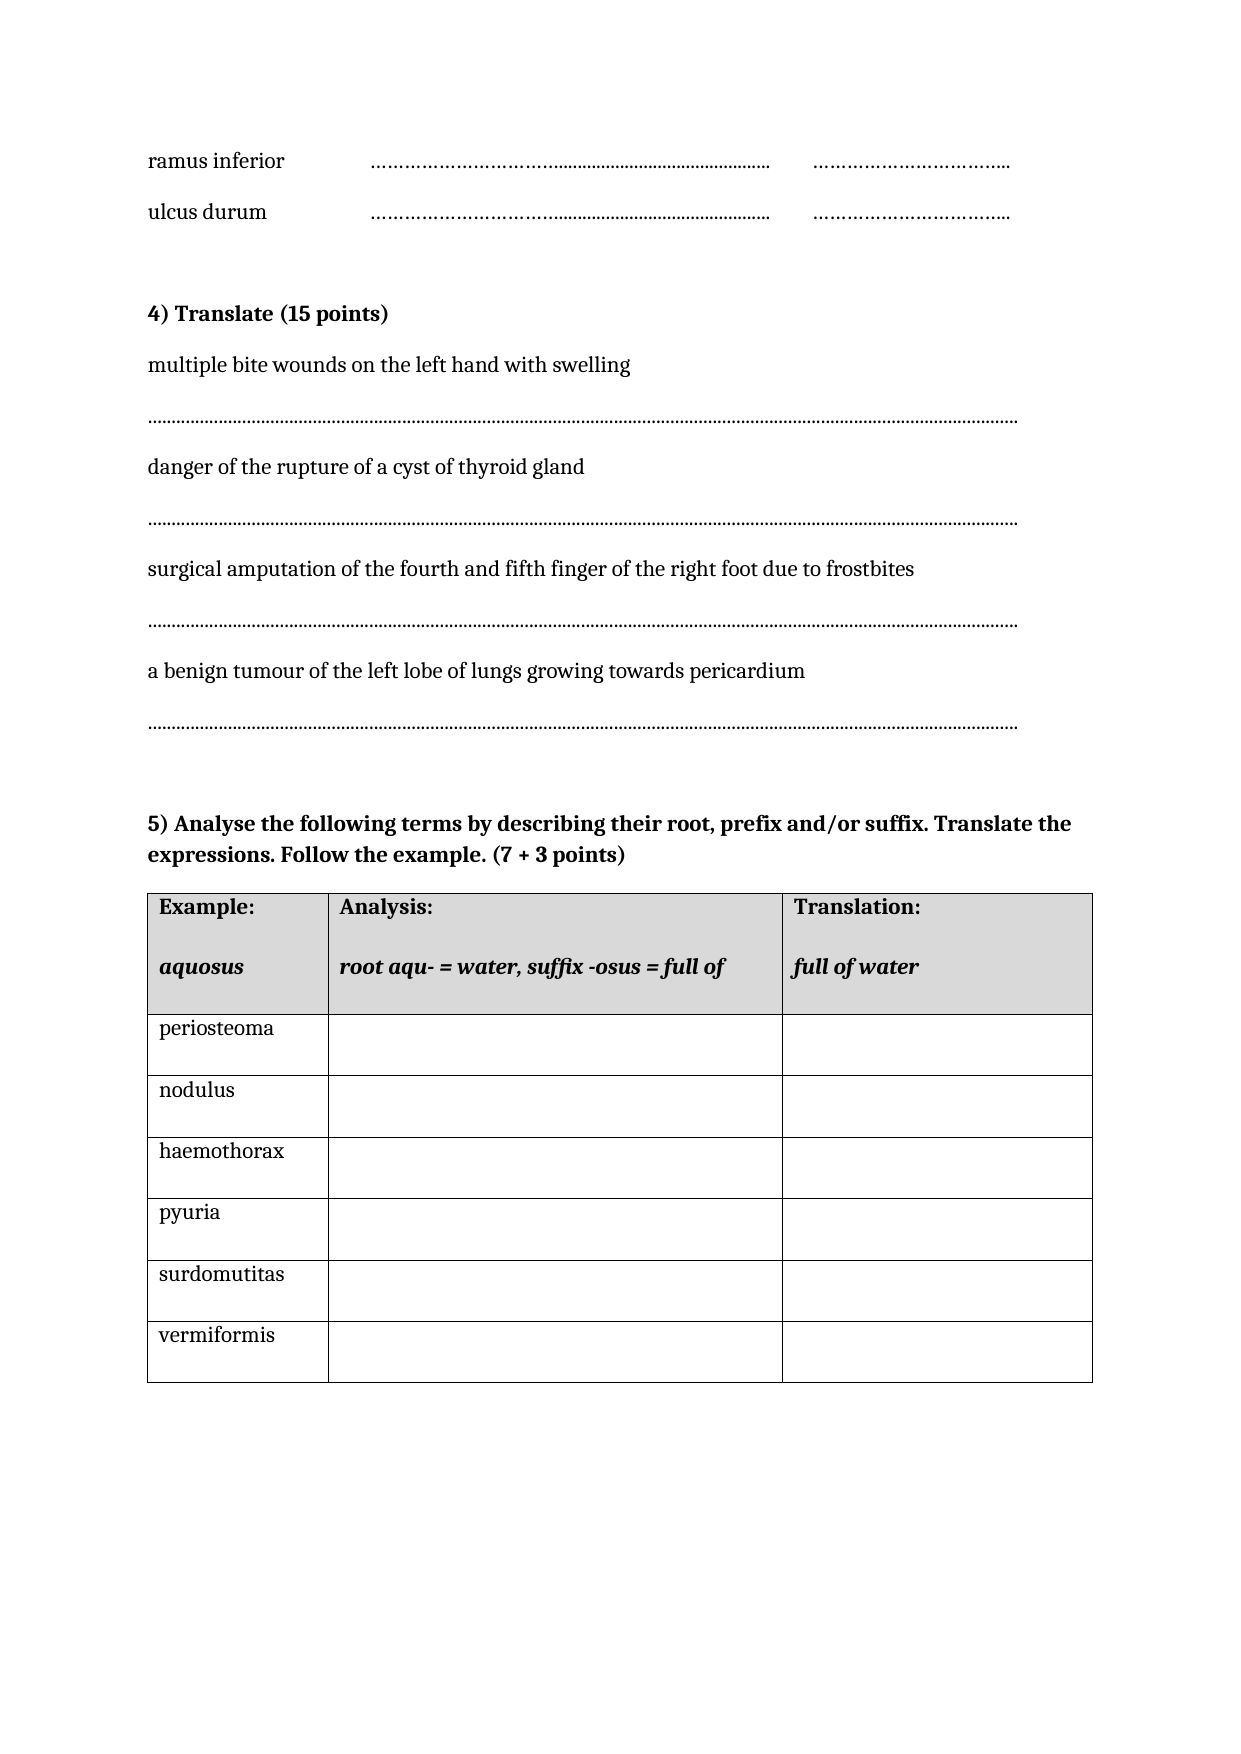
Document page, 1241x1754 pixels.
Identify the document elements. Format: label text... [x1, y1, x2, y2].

table_cell [329, 1322, 782, 1382]
table_cell [783, 1322, 1092, 1382]
table_cell [329, 1261, 782, 1321]
table_cell pyuria [148, 1199, 328, 1259]
table_cell periosteoma [148, 1015, 328, 1075]
text ......................................................................................................................................................................................... [148, 505, 1093, 531]
table_cell [783, 1199, 1092, 1259]
table_cell [329, 1138, 782, 1198]
text 4) Translate (15 points) [148, 301, 1093, 327]
table_cell haemothorax [148, 1138, 328, 1198]
table_cell [783, 1138, 1092, 1198]
table_cell surdomutitas [148, 1261, 328, 1321]
text 5) Analyse the following terms by describing their root, prefix and/or suffix. Translate the expressions. Follow the example. (7 + 3 points) [148, 811, 1093, 868]
table_header Example: aquosus [148, 894, 328, 1014]
text danger of the rupture of a cyst of thyroid gland [148, 454, 1093, 480]
text surgical amputation of the fourth and fifth finger of the right foot due to frostbites [148, 556, 1093, 582]
text ......................................................................................................................................................................................... [148, 709, 1093, 735]
table_cell [329, 1199, 782, 1259]
text multiple bite wounds on the left hand with swelling [148, 352, 1093, 378]
text ......................................................................................................................................................................................... [148, 403, 1093, 429]
table_cell vermiformis [148, 1322, 328, 1382]
table_cell [329, 1015, 782, 1075]
text ......................................................................................................................................................................................... [148, 607, 1093, 633]
table_cell [783, 1261, 1092, 1321]
text a benign tumour of the left lobe of lungs growing towards pericardium [148, 658, 1093, 684]
table_cell [783, 1076, 1092, 1137]
table_cell nodulus [148, 1076, 328, 1137]
table_header Analysis: root aqu- = water, suffix -osus = full of [329, 894, 782, 1014]
table_header Translation: full of water [783, 894, 1092, 1014]
text ulcus durum ……………………………............................................. …………………………….. [148, 199, 1093, 225]
table_cell [783, 1015, 1092, 1075]
text ramus inferior ……………………………............................................. …………………………….. [148, 148, 1093, 174]
table_cell [329, 1076, 782, 1137]
